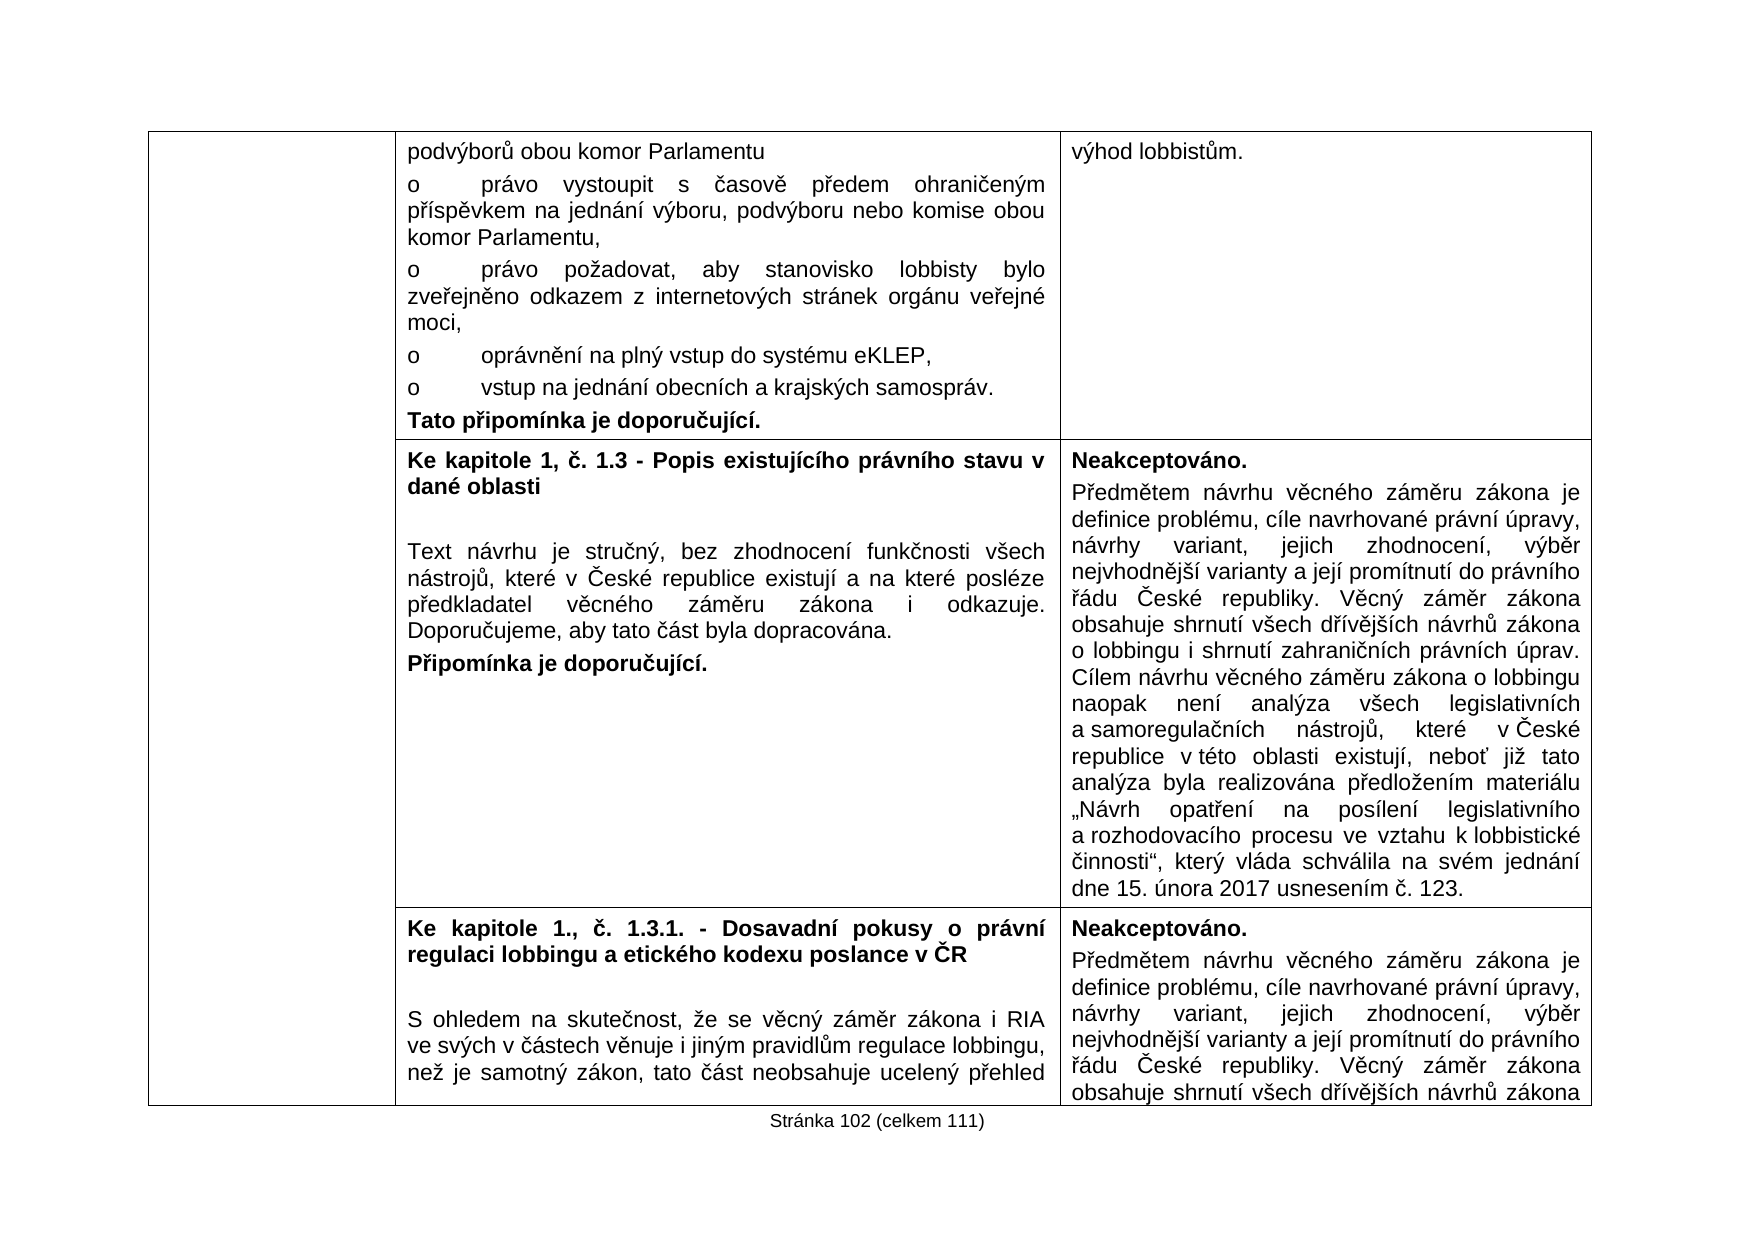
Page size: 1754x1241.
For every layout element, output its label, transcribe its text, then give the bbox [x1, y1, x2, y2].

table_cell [1061, 908, 1591, 1105]
table_cell Neakceptováno. Předmětem návrhu věcného záměru zákona je definice problému, cíle navrhované právní úpravy, návrhy variant, jejich zhodnocení, výběr nejvhodnější varianty a její promítnutí do právního řádu České republiky. Věcný záměr zákona obsahuje shrnutí všech dřívějších návrhů zákona o lobbingu i shrnutí zahraničních právních úprav. Cílem návrhu věcného záměru zákona o lobbingu naopak není analýza všech legislativních a samoregulačních nástrojů, které v České republice v této oblasti existují, neboť již tato analýza byla realizována předložením materiálu „Návrh opatření na posílení legislativního a rozhodovacího procesu ve vztahu k lobbistické činnosti“, který vláda schválila na svém jednání dne 15. února 2017 usnesením č. 123. [1061, 440, 1591, 907]
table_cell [1061, 132, 1591, 439]
table_cell Ke kapitole 1, č. 1.3 - Popis existujícího právního stavu v dané oblasti Text návrhu je stručný, bez zhodnocení funkčnosti všech nástrojů, které v České republice existují a na které posléze předkladatel věcného záměru zákona i odkazuje. Doporučujeme, aby tato část byla dopracována. Připomínka je doporučující. [396, 440, 1060, 907]
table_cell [396, 132, 1060, 439]
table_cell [396, 908, 1060, 1105]
